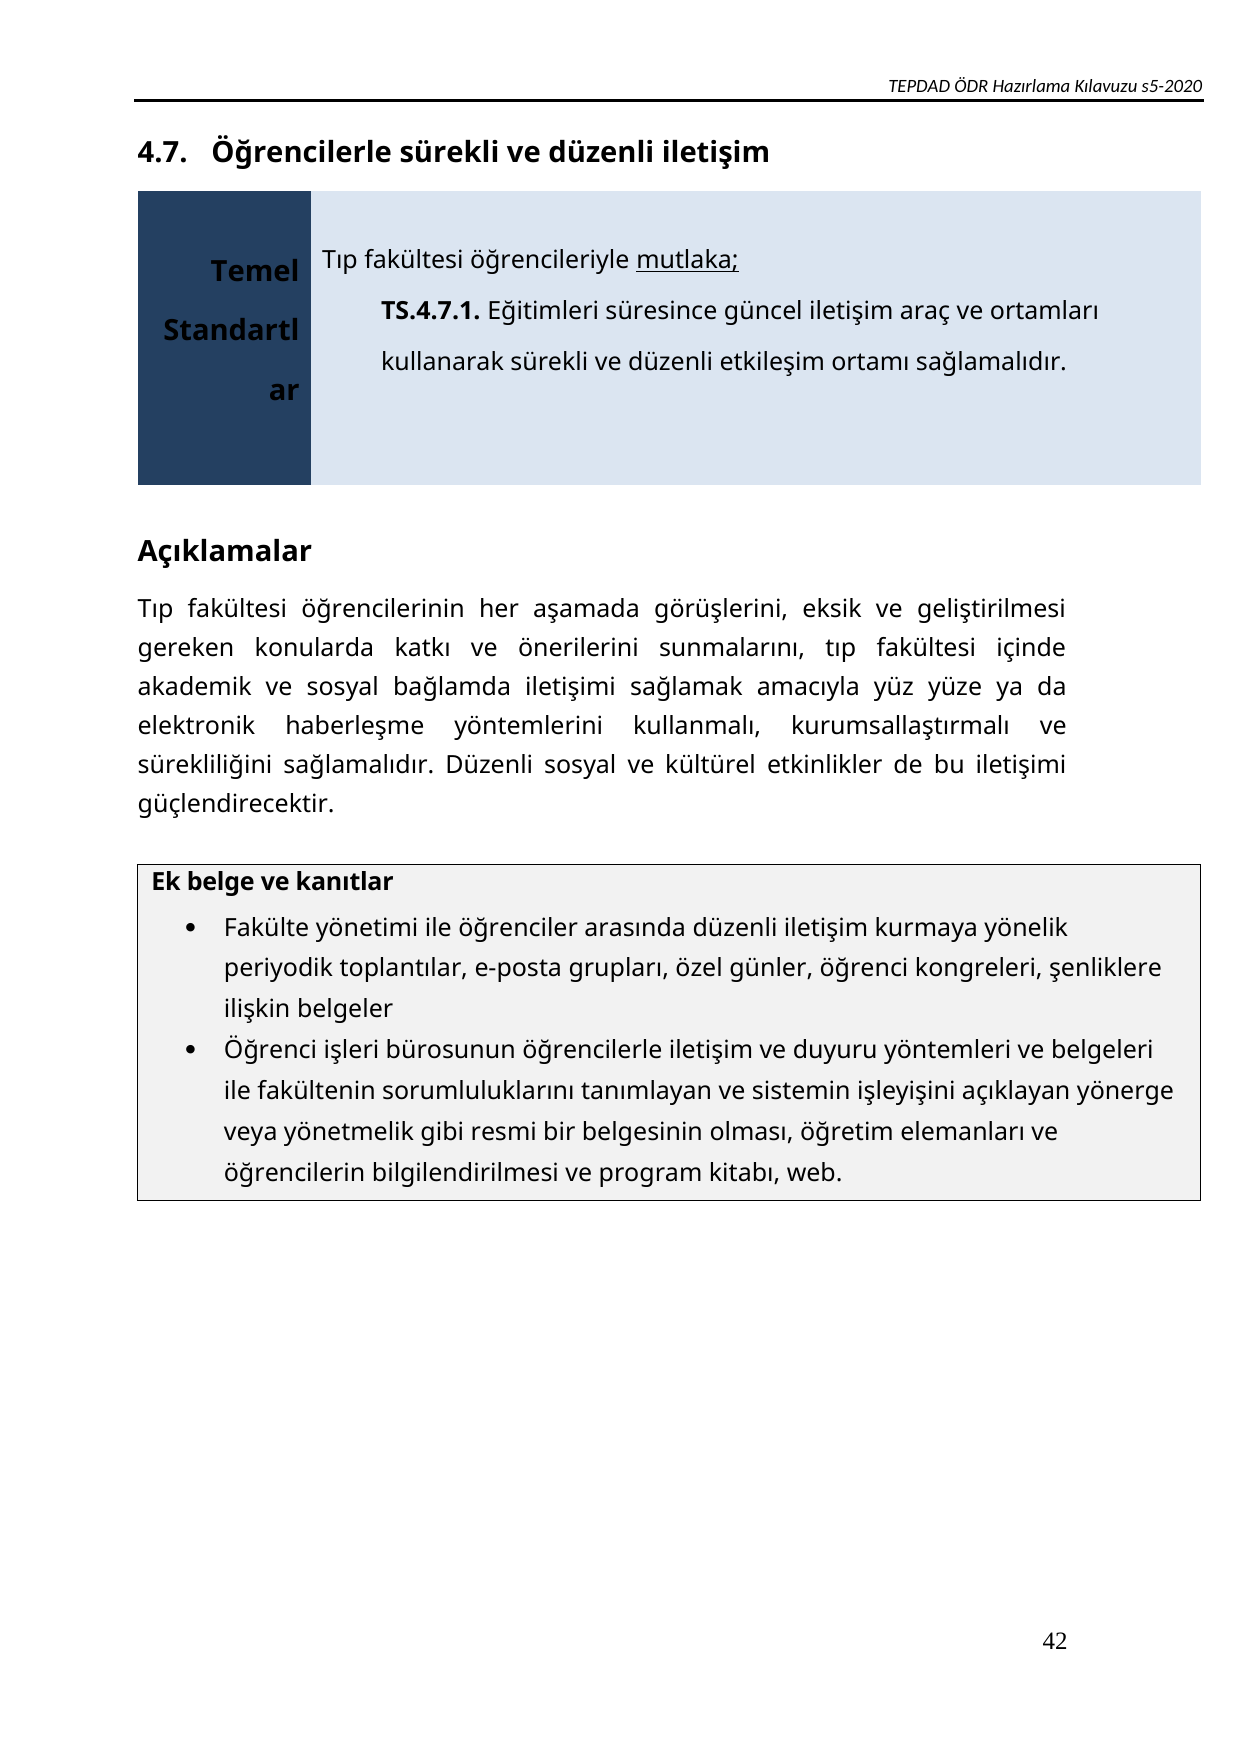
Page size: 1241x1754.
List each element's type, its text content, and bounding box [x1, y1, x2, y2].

table_header Temel Standartlar [138, 191, 311, 485]
list Açıklamalar [137, 531, 1067, 570]
table_header Ek belge ve kanıtlar Fakülte yönetimi ile öğrenciler arasında düzenli iletişim kurmaya yönelik periyodik toplantılar, e-posta grupları, özel günler, öğrenci kongreleri, şenliklere ilişkin belgeler Öğrenci işleri bürosunun öğrencilerle iletişim ve duyuru yöntemleri ve belgeleri ile fakültenin sorumluluklarını tanımlayan ve sistemin işleyişini açıklayan yönerge veya yönetmelik gibi resmi bir belgesinin olması, öğretim elemanları ve öğrencilerin bilgilendirilmesi ve program kitabı, web. [138, 865, 1200, 1200]
text Öğrencilerle sürekli ve düzenli iletişim [137, 131, 1067, 171]
list Tıp fakültesi öğrencilerinin her aşamada görüşlerini, eksik ve geliştirilmesi gereken konularda katkı ve önerilerini sunmalarını, tıp fakültesi içinde akademik ve sosyal bağlamda iletişimi sağlamak amacıyla yüz yüze ya da elektronik haberleşme yöntemlerini kullanmalı, kurumsallaştırmalı ve sürekliliğini sağlamalıdır. Düzenli sosyal ve kültürel etkinlikler de bu iletişimi güçlendirecektir. [137, 590, 1067, 820]
table_header Tıp fakültesi öğrencileriyle mutlaka; TS.4.7.1. Eğitimleri süresince güncel iletişim araç ve ortamları kullanarak sürekli ve düzenli etkileşim ortamı sağlamalıdır. [311, 191, 1201, 485]
